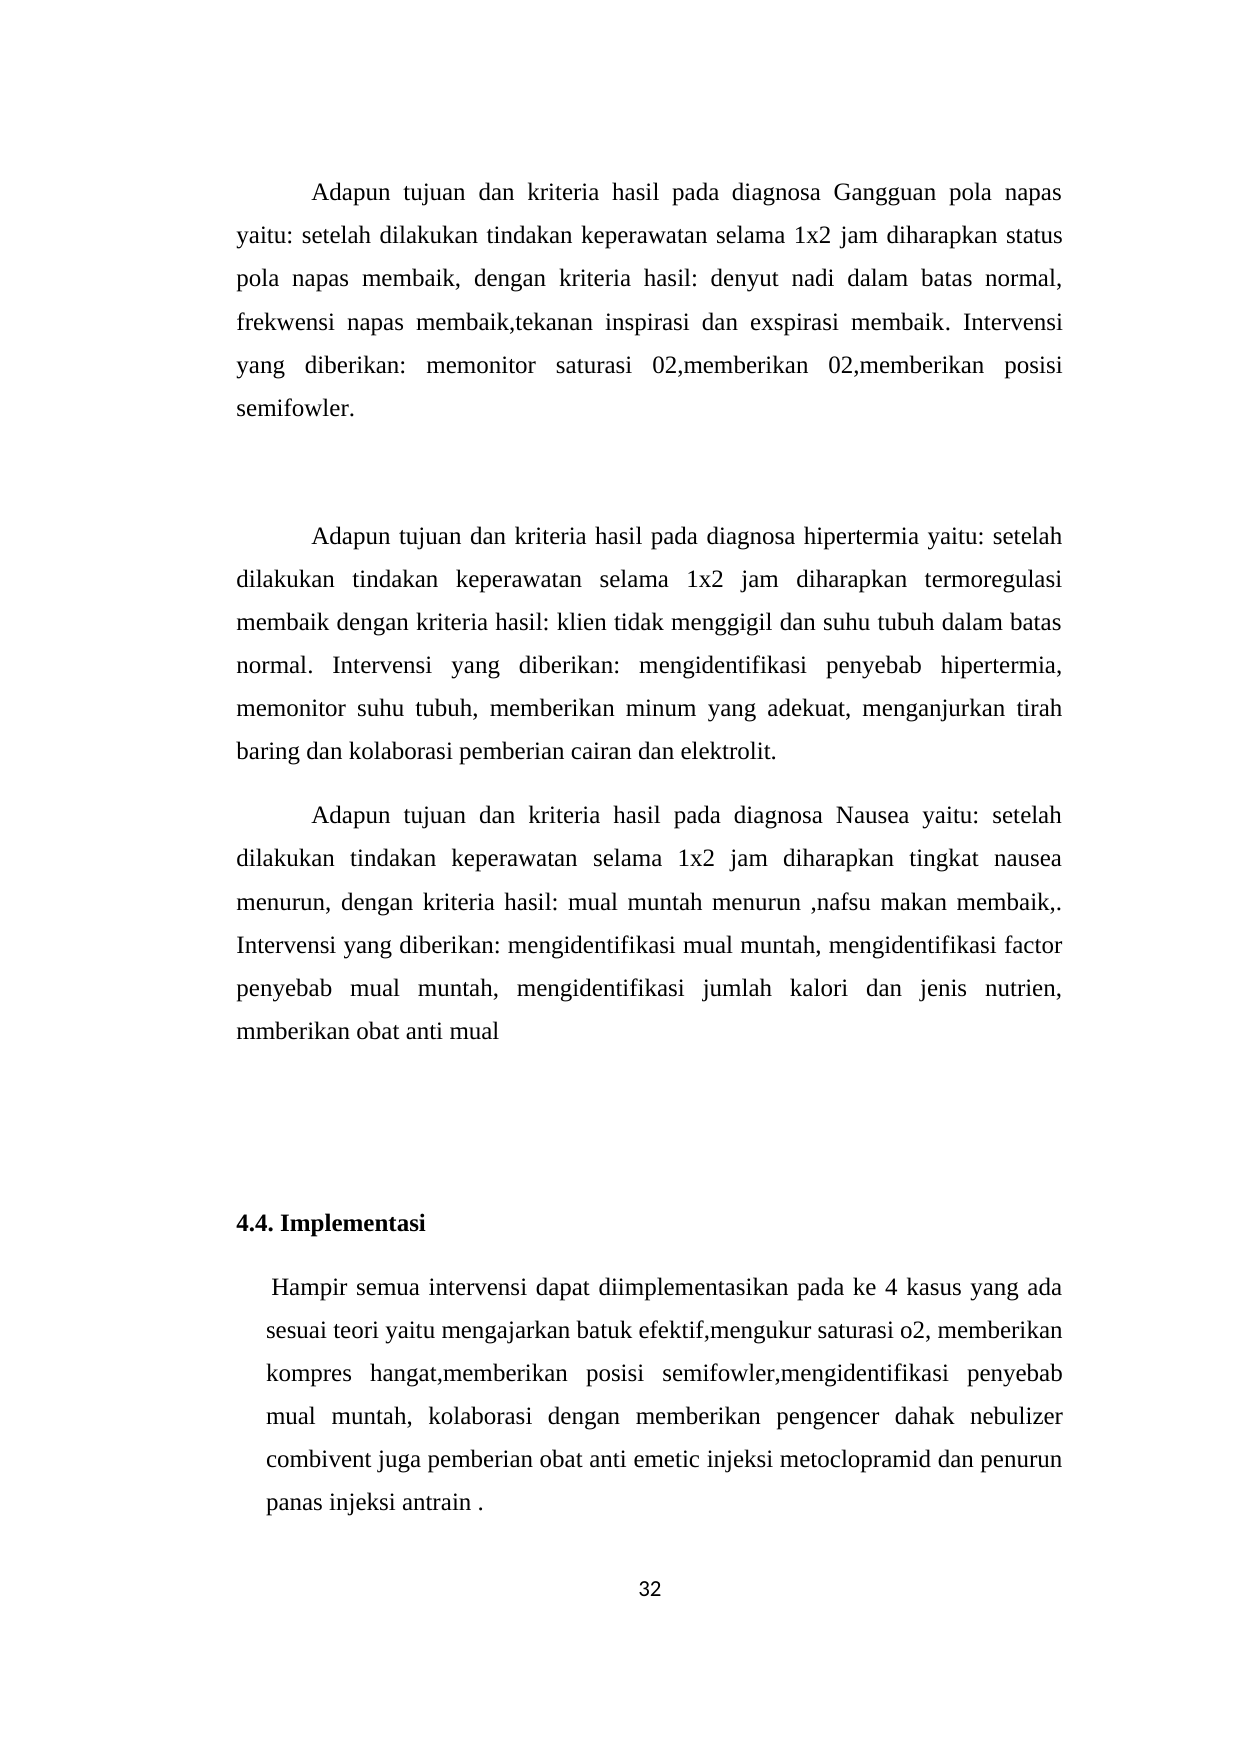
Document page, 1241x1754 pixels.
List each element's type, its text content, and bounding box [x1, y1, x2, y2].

text Hampir semua intervensi dapat diimplementasikan pada ke 4 kasus yang ada sesuai teori yaitu mengajarkan batuk efektif,mengukur saturasi o2, memberikan kompres hangat,memberikan posisi semifowler,mengidentifikasi penyebab mual muntah, kolaborasi dengan memberikan pengencer dahak nebulizer combivent juga pemberian obat anti emetic injeksi metoclopramid dan penurun panas injeksi antrain . [236, 1272, 1063, 1516]
text Adapun tujuan dan kriteria hasil pada diagnosa Nausea yaitu: setelah dilakukan tindakan keperawatan selama 1x2 jam diharapkan tingkat nausea menurun, dengan kriteria hasil: mual muntah menurun ,nafsu makan membaik,. Intervensi yang diberikan: mengidentifikasi mual muntah, mengidentifikasi factor penyebab mual muntah, mengidentifikasi jumlah kalori dan jenis nutrien, mmberikan obat anti mual [236, 800, 1063, 1045]
text 4.4. Implementasi [236, 1208, 1063, 1237]
text Adapun tujuan dan kriteria hasil pada diagnosa hipertermia yaitu: setelah dilakukan tindakan keperawatan selama 1x2 jam diharapkan termoregulasi membaik dengan kriteria hasil: klien tidak menggigil dan suhu tubuh dalam batas normal. Intervensi yang diberikan: mengidentifikasi penyebab hipertermia, memonitor suhu tubuh, memberikan minum yang adekuat, menganjurkan tirah baring dan kolaborasi pemberian cairan dan elektrolit. [236, 521, 1063, 765]
text Adapun tujuan dan kriteria hasil pada diagnosa Gangguan pola napas yaitu: setelah dilakukan tindakan keperawatan selama 1x2 jam diharapkan status pola napas membaik, dengan kriteria hasil: denyut nadi dalam batas normal, frekwensi napas membaik,tekanan inspirasi dan exspirasi membaik. Intervensi yang diberikan: memonitor saturasi 02,memberikan 02,memberikan posisi semifowler. [236, 177, 1063, 422]
